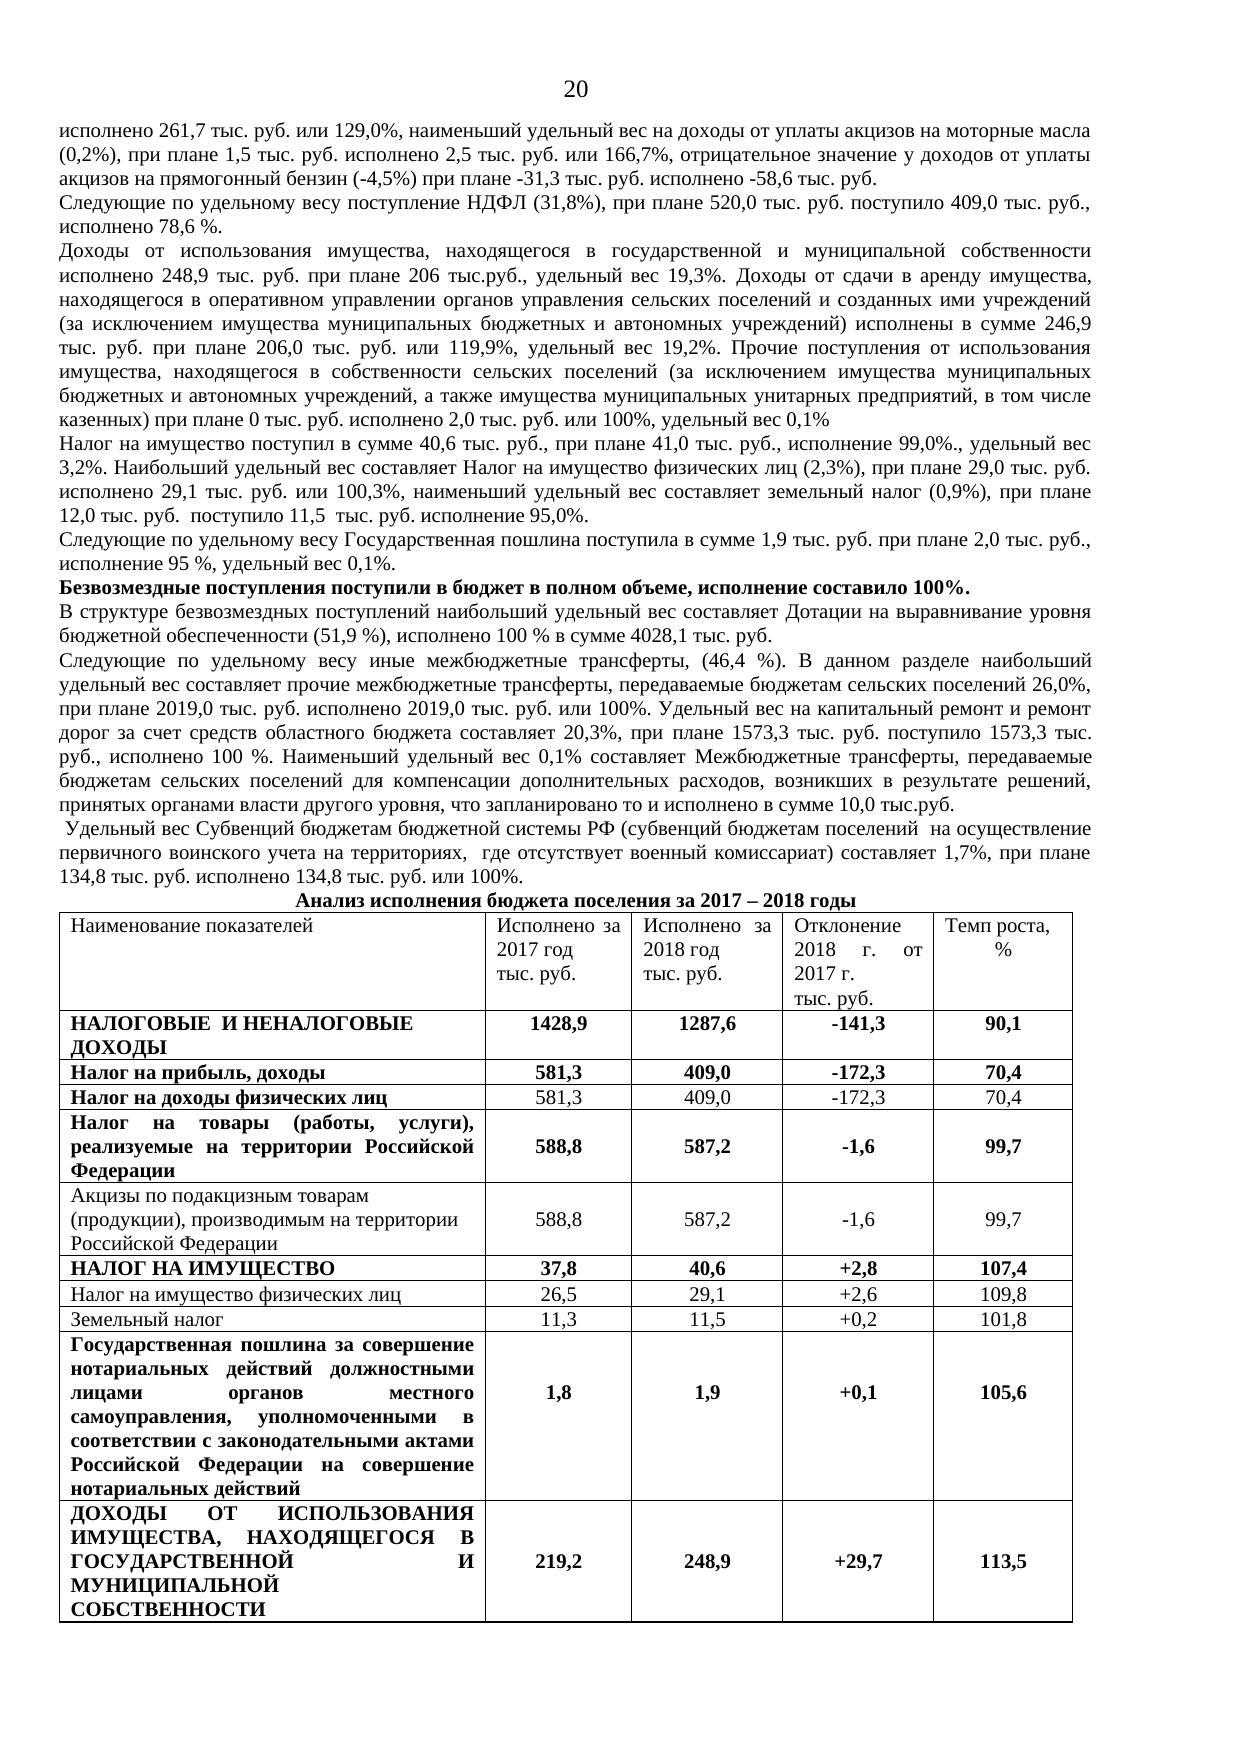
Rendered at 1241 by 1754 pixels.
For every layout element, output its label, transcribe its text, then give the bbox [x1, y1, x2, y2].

table_cell НАЛОГ НА ИМУЩЕСТВО [60, 1256, 485, 1280]
table_cell 26,5 [486, 1281, 631, 1306]
table_cell 37,8 [486, 1256, 631, 1280]
table_cell +2,6 [783, 1281, 933, 1306]
text Следующие по удельному весу Государственная пошлина поступила в сумме 1,9 тыс. руб. при плане 2,0 тыс. руб., исполнение 95 %, удельный вес 0,1%. [59, 527, 1092, 575]
table_cell 11,5 [632, 1307, 782, 1331]
table_cell 588,8 [486, 1183, 631, 1255]
table_header Темп роста, % [934, 913, 1072, 1009]
table_cell Государственная пошлина за совершение нотариальных действий должностными лицами органов местного самоуправления, уполномоченными в соответствии с законодательными актами Российской Федерации на совершение нотариальных действий [60, 1332, 485, 1500]
table_cell 99,7 [934, 1183, 1072, 1255]
text В структуре безвозмездных поступлений наибольший удельный вес составляет Дотации на выравнивание уровня бюджетной обеспеченности (51,9 %), исполнено 100 % в сумме 4028,1 тыс. руб. [59, 599, 1092, 647]
table_cell 409,0 [632, 1085, 782, 1109]
table_cell 248,9 [632, 1501, 782, 1621]
table_cell 581,3 [486, 1085, 631, 1109]
table_cell 11,3 [486, 1307, 631, 1331]
table_header Наименование показателей [60, 913, 485, 1009]
table_cell НАЛОГОВЫЕ И НЕНАЛОГОВЫЕ ДОХОДЫ [60, 1011, 485, 1059]
table_cell -1,6 [783, 1110, 933, 1182]
table_cell 70,4 [934, 1085, 1072, 1109]
table_cell 1,8 [486, 1332, 631, 1500]
table_cell Налог на доходы физических лиц [60, 1085, 485, 1109]
table_cell 29,1 [632, 1281, 782, 1306]
table_cell 101,8 [934, 1307, 1072, 1331]
table_cell 588,8 [486, 1110, 631, 1182]
table_cell +0,1 [783, 1332, 933, 1500]
table_cell +2,8 [783, 1256, 933, 1280]
table_cell 219,2 [486, 1501, 631, 1621]
table_cell -1,6 [783, 1183, 933, 1255]
table_cell Налог на товары (работы, услуги), реализуемые на территории Российской Федерации [60, 1110, 485, 1182]
table_cell Налог на прибыль, доходы [60, 1060, 485, 1084]
table_cell 409,0 [632, 1060, 782, 1084]
table_cell 1,9 [632, 1332, 782, 1500]
text Налог на имущество поступил в сумме 40,6 тыс. руб., при плане 41,0 тыс. руб., исполнение 99,0%., удельный вес 3,2%. Наибольший удельный вес составляет Налог на имущество физических лиц (2,3%), при плане 29,0 тыс. руб. исполнено 29,1 тыс. руб. или 100,3%, наименьший удельный вес составляет земельный налог (0,9%), при плане 12,0 тыс. руб. поступило 11,5 тыс. руб. исполнение 95,0%. [59, 431, 1092, 527]
table_cell 70,4 [934, 1060, 1072, 1084]
table_cell ДОХОДЫ ОТ ИСПОЛЬЗОВАНИЯ ИМУЩЕСТВА, НАХОДЯЩЕГОСЯ В ГОСУДАРСТВЕННОЙ И МУНИЦИПАЛЬНОЙ СОБСТВЕННОСТИ [60, 1501, 485, 1621]
table_cell -172,3 [783, 1085, 933, 1109]
table_cell 1428,9 [486, 1011, 631, 1059]
table_cell 587,2 [632, 1183, 782, 1255]
table_header Отклонение 2018 г. от 2017 г. тыс. руб. [783, 913, 933, 1009]
table_header Исполнено за 2018 год тыс. руб. [632, 913, 782, 1009]
text Анализ исполнения бюджета поселения за 2017 – 2018 годы [59, 888, 1092, 912]
table_header Исполнено за 2017 год тыс. руб. [486, 913, 631, 1009]
table_cell -172,3 [783, 1060, 933, 1084]
table_cell Налог на имущество физических лиц [60, 1281, 485, 1306]
table_cell 1287,6 [632, 1011, 782, 1059]
table_cell Земельный налог [60, 1307, 485, 1331]
table_cell -141,3 [783, 1011, 933, 1059]
table_cell 109,8 [934, 1281, 1072, 1306]
table_cell +0,2 [783, 1307, 933, 1331]
table_cell 105,6 [934, 1332, 1072, 1500]
table_cell 40,6 [632, 1256, 782, 1280]
table_cell 90,1 [934, 1011, 1072, 1059]
table_cell 99,7 [934, 1110, 1072, 1182]
table_cell +29,7 [783, 1501, 933, 1621]
table_cell 587,2 [632, 1110, 782, 1182]
table_cell 107,4 [934, 1256, 1072, 1280]
table_cell 113,5 [934, 1501, 1072, 1621]
table_cell Акцизы по подакцизным товарам (продукции), производимым на территории Российской Федерации [60, 1183, 485, 1255]
table_cell 581,3 [486, 1060, 631, 1084]
text Следующие по удельному весу поступление НДФЛ (31,8%), при плане 520,0 тыс. руб. поступило 409,0 тыс. руб., исполнено 78,6 %. [59, 190, 1092, 238]
text Безвозмездные поступления поступили в бюджет в полном объеме, исполнение составило 100%. [59, 575, 1092, 599]
text Следующие по удельному весу иные межбюджетные трансферты, (46,4 %). В данном разделе наибольший удельный вес составляет прочие межбюджетные трансферты, передаваемые бюджетам сельских поселений 26,0%, при плане 2019,0 тыс. руб. исполнено 2019,0 тыс. руб. или 100%. Удельный вес на капитальный ремонт и ремонт дорог за счет средств областного бюджета составляет 20,3%, при плане 1573,3 тыс. руб. поступило 1573,3 тыс. руб., исполнено 100 %. Наименьший удельный вес 0,1% составляет Межбюджетные трансферты, передаваемые бюджетам сельских поселений для компенсации дополнительных расходов, возникших в результате решений, принятых органами власти другого уровня, что запланировано то и исполнено в сумме 10,0 тыс.руб. [59, 647, 1092, 816]
text Доходы от использования имущества, находящегося в государственной и муниципальной собственности исполнено 248,9 тыс. руб. при плане 206 тыс.руб., удельный вес 19,3%. Доходы от сдачи в аренду имущества, находящегося в оперативном управлении органов управления сельских поселений и созданных ими учреждений (за исключением имущества муниципальных бюджетных и автономных учреждений) исполнены в сумме 246,9 тыс. руб. при плане 206,0 тыс. руб. или 119,9%, удельный вес 19,2%. Прочие поступления от использования имущества, находящегося в собственности сельских поселений (за исключением имущества муниципальных бюджетных и автономных учреждений, а также имущества муниципальных унитарных предприятий, в том числе казенных) при плане 0 тыс. руб. исполнено 2,0 тыс. руб. или 100%, удельный вес 0,1% [59, 238, 1092, 431]
text Удельный вес Субвенций бюджетам бюджетной системы РФ (субвенций бюджетам поселений на осуществление первичного воинского учета на территориях, где отсутствует военный комиссариат) составляет 1,7%, при плане 134,8 тыс. руб. исполнено 134,8 тыс. руб. или 100%. [59, 816, 1092, 888]
